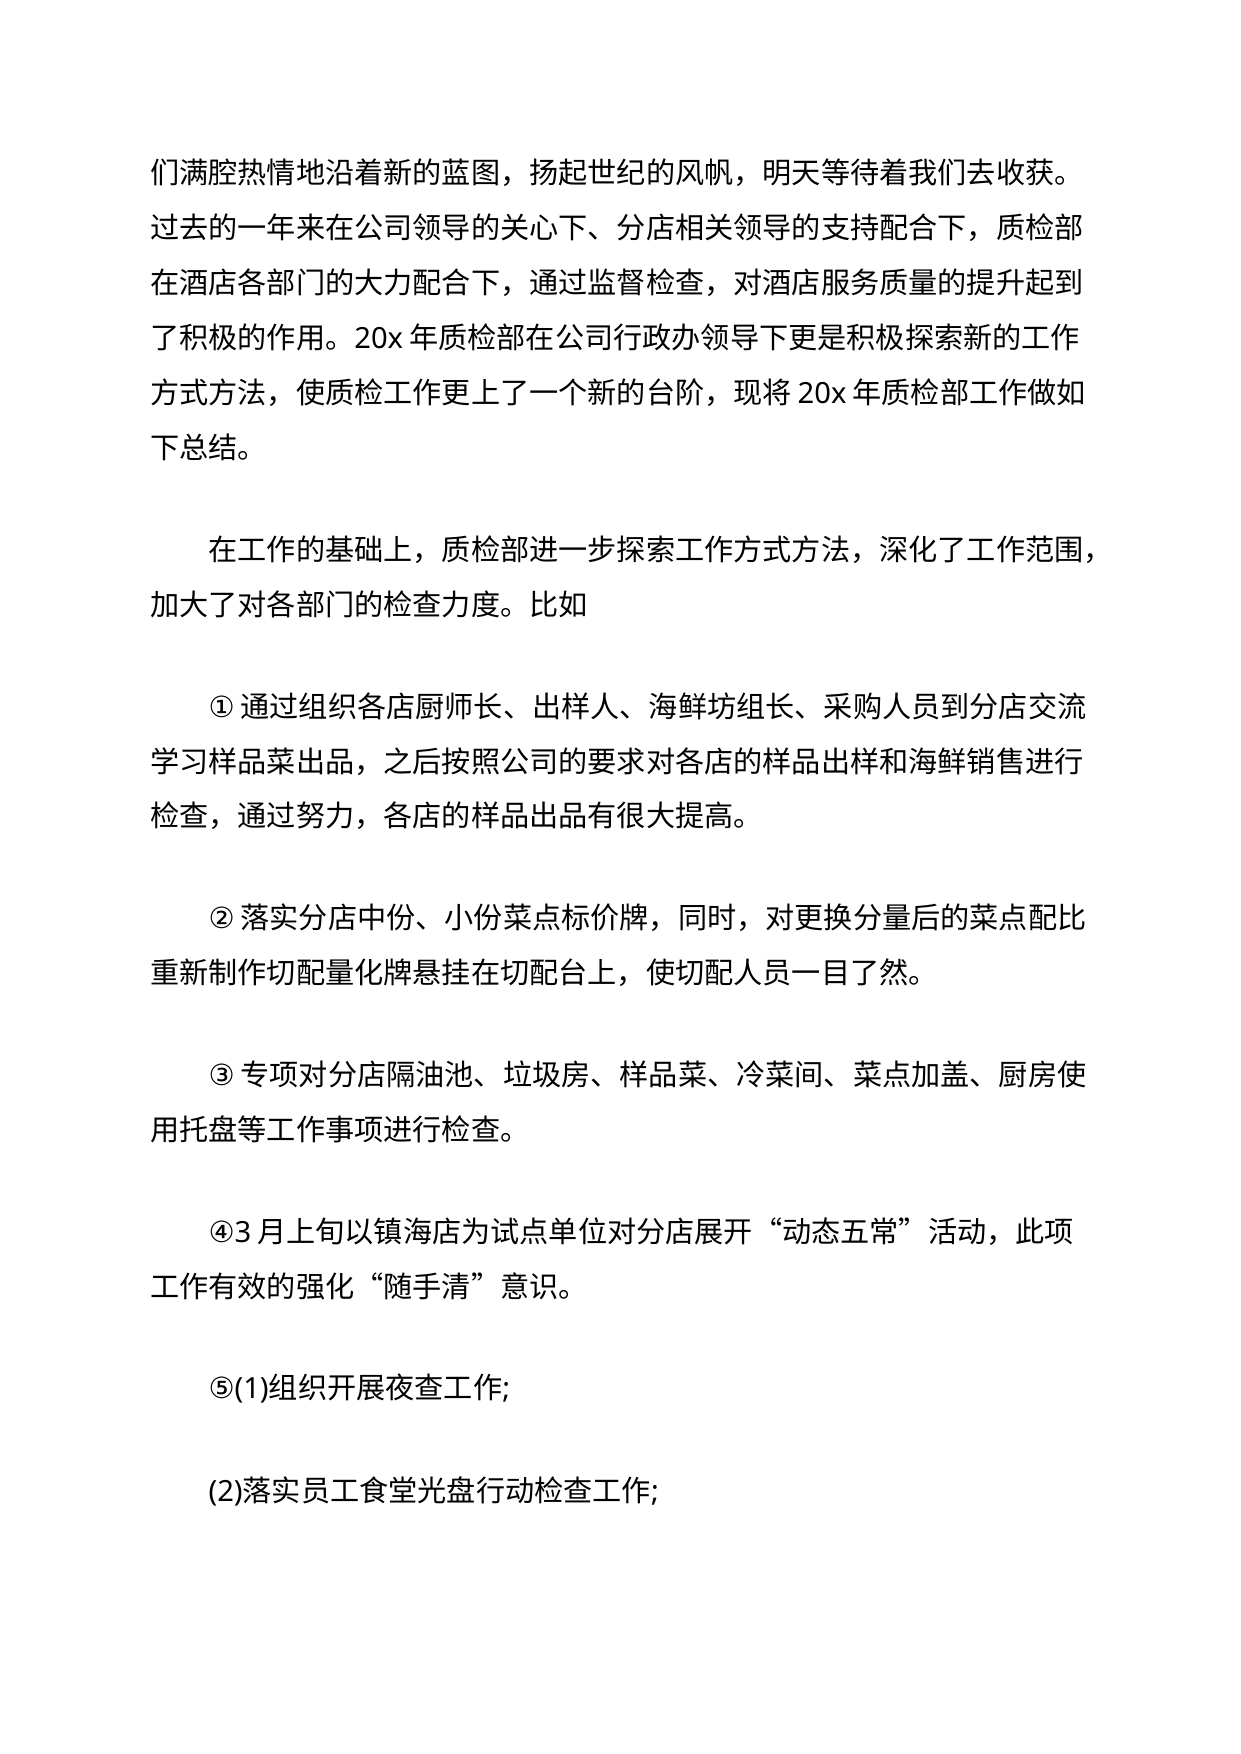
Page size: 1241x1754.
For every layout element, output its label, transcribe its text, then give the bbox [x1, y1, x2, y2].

text ④3月上旬以镇海店为试点单位对分店展开“动态五常”活动，此项工作有效的强化“随手清”意识。 [150, 1208, 1090, 1306]
text (2)落实员工食堂光盘行动检查工作; [150, 1467, 1090, 1509]
text ⑤(1)组织开展夜查工作; [150, 1365, 1090, 1407]
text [150, 150, 1090, 467]
text ①通过组织各店厨师长、出样人、海鲜坊组长、采购人员到分店交流学习样品菜出品，之后按照公司的要求对各店的样品出样和海鲜销售进行检查，通过努力，各店的样品出品有很大提高。 [150, 683, 1090, 835]
text ②落实分店中份、小份菜点标价牌，同时，对更换分量后的菜点配比重新制作切配量化牌悬挂在切配台上，使切配人员一目了然。 [150, 895, 1090, 992]
text 在工作的基础上，质检部进一步探索工作方式方法，深化了工作范围，加大了对各部门的检查力度。比如 [150, 526, 1090, 624]
text ③专项对分店隔油池、垃圾房、样品菜、冷菜间、菜点加盖、厨房使用托盘等工作事项进行检查。 [150, 1052, 1090, 1149]
